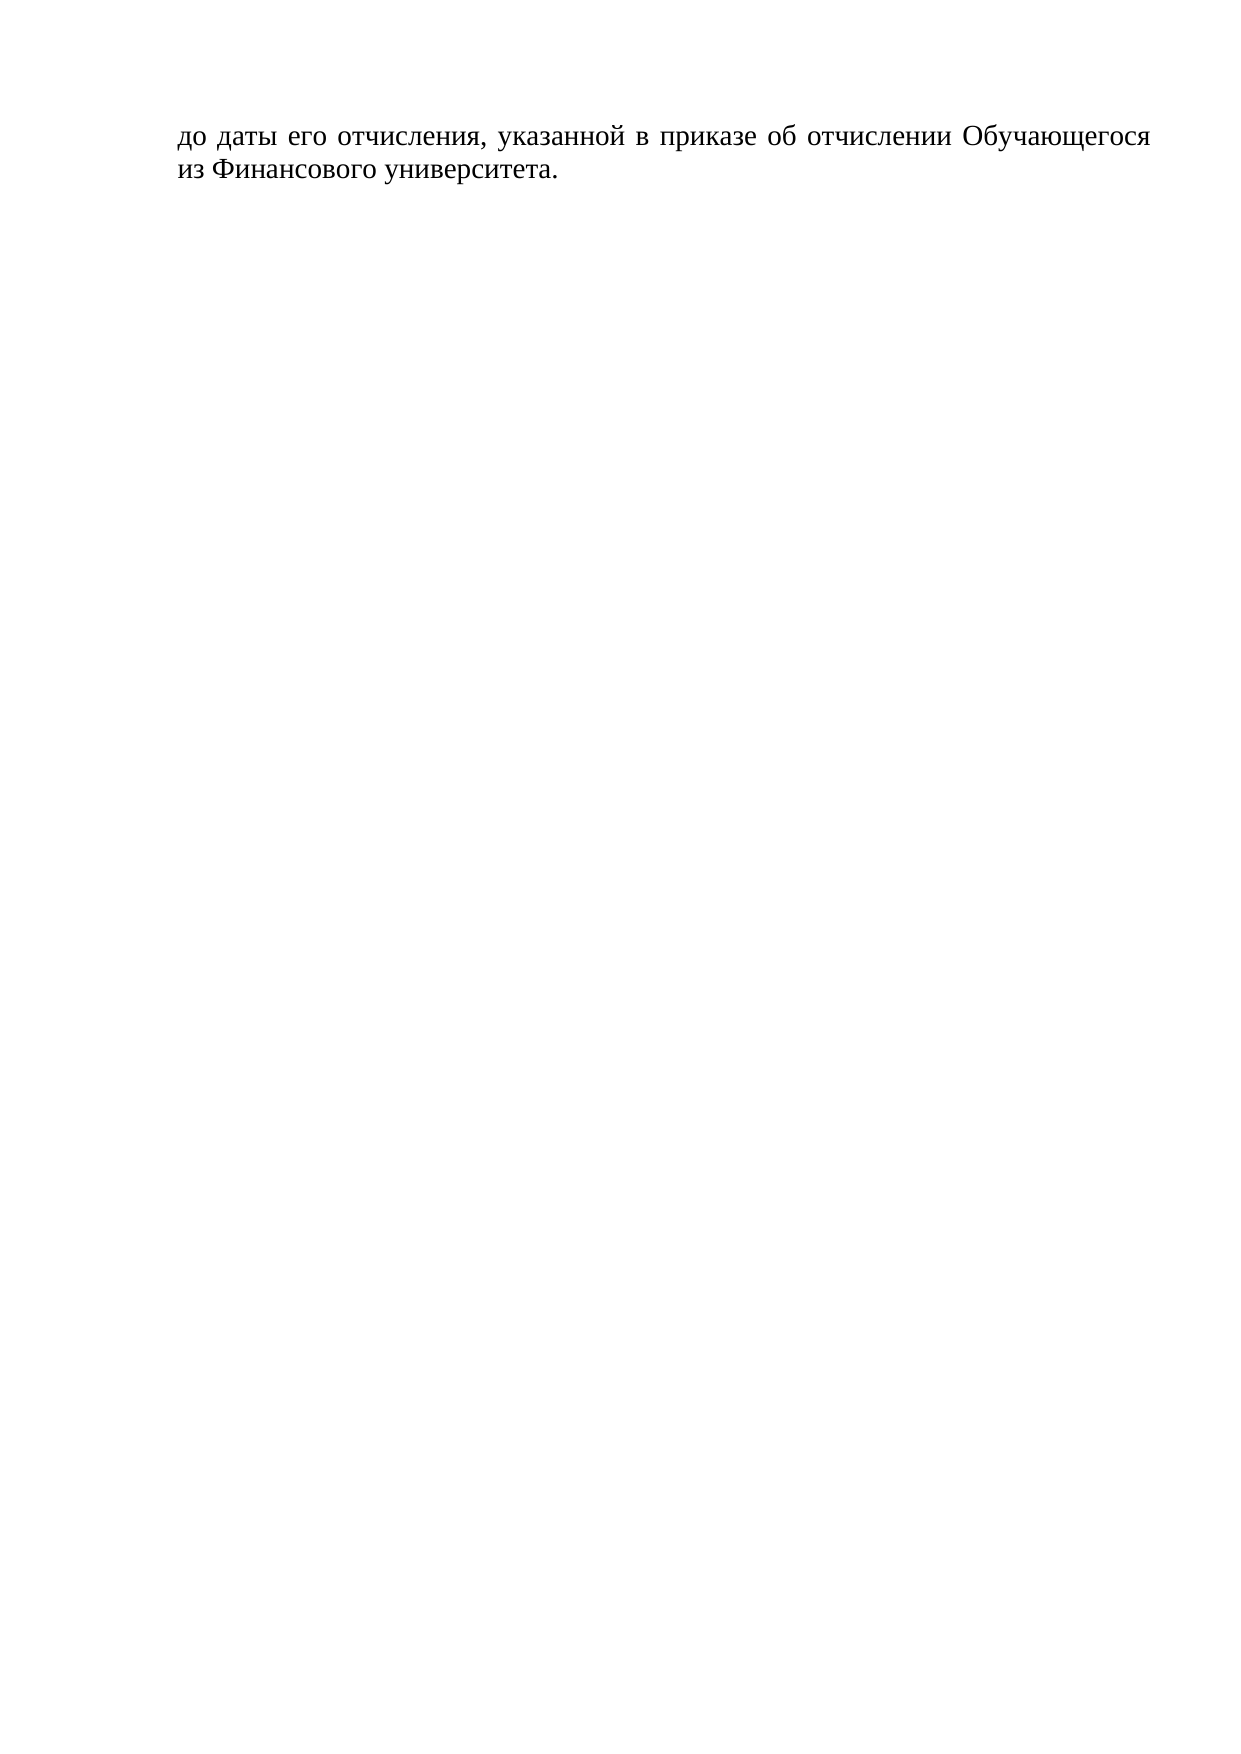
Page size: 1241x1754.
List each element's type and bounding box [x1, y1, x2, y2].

text [177, 118, 1152, 185]
